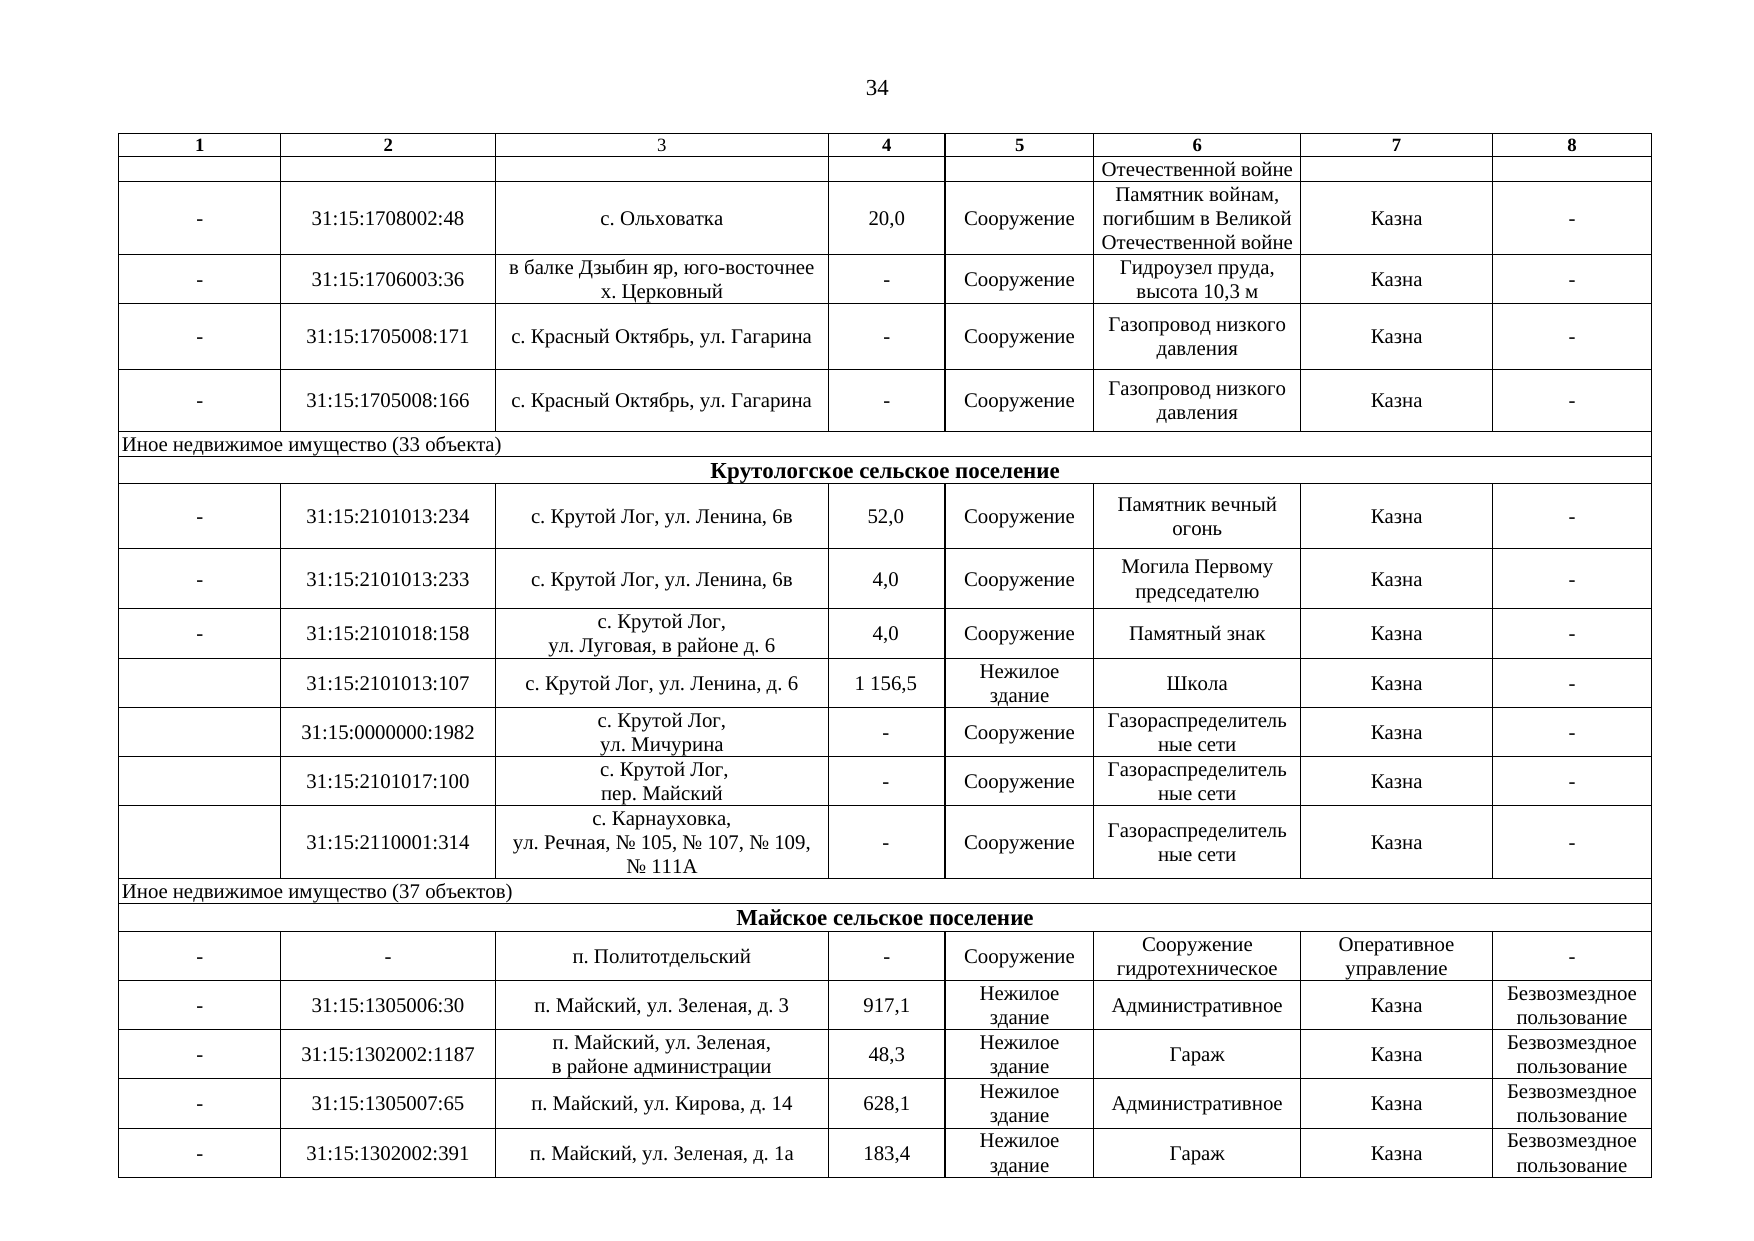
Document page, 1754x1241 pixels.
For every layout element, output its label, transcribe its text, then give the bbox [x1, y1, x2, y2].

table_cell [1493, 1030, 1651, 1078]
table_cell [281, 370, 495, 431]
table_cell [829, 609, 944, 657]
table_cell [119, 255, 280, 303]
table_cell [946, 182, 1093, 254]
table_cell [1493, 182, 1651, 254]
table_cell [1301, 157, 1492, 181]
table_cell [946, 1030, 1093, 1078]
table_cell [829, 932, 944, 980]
table_header 6 [1094, 134, 1300, 156]
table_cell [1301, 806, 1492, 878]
table_header 8 [1493, 134, 1651, 156]
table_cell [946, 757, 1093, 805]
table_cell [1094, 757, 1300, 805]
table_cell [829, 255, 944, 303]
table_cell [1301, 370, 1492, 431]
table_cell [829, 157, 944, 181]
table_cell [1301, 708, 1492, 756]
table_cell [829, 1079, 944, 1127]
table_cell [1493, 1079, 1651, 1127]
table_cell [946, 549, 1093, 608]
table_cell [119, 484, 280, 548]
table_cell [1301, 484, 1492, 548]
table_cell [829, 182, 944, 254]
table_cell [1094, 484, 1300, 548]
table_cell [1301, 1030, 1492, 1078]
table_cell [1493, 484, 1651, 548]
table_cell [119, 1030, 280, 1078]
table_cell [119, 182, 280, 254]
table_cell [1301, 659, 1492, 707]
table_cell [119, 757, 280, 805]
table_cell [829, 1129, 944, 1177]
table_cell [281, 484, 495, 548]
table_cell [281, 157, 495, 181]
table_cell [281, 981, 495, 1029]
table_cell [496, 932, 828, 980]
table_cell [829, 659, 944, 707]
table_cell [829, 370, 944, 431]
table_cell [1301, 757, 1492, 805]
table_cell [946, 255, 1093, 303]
table_header 4 [829, 134, 944, 156]
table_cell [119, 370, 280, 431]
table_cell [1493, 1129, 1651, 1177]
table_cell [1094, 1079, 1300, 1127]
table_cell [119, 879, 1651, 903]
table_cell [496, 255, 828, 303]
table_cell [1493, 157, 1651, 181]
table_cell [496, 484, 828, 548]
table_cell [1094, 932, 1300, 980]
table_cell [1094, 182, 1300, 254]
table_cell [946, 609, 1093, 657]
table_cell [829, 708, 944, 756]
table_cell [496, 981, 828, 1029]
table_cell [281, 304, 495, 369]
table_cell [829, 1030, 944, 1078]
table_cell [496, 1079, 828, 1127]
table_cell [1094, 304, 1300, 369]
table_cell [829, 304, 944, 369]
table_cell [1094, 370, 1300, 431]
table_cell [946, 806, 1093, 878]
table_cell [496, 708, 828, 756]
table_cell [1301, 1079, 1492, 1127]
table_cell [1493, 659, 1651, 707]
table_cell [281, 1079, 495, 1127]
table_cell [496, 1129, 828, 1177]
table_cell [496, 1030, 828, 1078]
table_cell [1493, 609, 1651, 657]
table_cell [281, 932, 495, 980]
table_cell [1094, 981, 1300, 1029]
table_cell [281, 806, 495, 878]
table_header 7 [1301, 134, 1492, 156]
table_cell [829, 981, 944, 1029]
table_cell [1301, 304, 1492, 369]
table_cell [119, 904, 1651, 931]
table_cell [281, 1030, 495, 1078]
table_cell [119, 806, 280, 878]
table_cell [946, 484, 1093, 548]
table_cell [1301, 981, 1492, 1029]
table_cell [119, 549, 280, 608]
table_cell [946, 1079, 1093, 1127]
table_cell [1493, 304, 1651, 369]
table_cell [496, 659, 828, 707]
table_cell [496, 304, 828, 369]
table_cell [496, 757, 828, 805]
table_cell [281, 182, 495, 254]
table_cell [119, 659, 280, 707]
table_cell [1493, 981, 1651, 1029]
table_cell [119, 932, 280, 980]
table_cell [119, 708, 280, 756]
table_header 1 [119, 134, 280, 156]
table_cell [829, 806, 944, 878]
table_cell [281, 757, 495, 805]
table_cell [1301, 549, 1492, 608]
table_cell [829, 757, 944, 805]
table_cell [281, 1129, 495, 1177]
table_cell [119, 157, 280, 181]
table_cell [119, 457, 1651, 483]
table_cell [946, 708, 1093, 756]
table_header 3 [496, 134, 828, 156]
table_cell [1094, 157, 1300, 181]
table_header 2 [281, 134, 495, 156]
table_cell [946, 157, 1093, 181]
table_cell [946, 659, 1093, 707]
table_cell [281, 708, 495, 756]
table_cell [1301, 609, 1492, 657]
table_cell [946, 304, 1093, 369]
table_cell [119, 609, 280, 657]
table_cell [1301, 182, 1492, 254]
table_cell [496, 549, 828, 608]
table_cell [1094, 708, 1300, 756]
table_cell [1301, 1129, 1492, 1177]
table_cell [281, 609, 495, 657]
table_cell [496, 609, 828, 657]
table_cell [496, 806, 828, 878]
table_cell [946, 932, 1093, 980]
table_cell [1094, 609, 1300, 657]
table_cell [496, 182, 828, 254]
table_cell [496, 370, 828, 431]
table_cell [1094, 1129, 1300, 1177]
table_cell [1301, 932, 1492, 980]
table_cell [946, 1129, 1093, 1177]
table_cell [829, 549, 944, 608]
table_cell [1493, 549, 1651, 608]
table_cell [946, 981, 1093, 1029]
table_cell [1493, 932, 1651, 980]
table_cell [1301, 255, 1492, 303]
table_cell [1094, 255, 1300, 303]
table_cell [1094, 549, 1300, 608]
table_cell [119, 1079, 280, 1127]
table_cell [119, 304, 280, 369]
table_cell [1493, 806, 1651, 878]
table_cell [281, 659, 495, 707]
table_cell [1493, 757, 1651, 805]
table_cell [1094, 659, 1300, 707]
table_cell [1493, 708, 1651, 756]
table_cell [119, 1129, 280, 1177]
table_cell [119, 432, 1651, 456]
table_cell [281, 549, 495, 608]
table_header 5 [946, 134, 1093, 156]
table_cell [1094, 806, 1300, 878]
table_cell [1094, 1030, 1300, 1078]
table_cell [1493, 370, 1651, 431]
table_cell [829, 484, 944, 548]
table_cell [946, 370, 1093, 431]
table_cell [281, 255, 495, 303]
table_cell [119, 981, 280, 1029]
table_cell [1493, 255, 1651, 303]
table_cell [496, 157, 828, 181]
